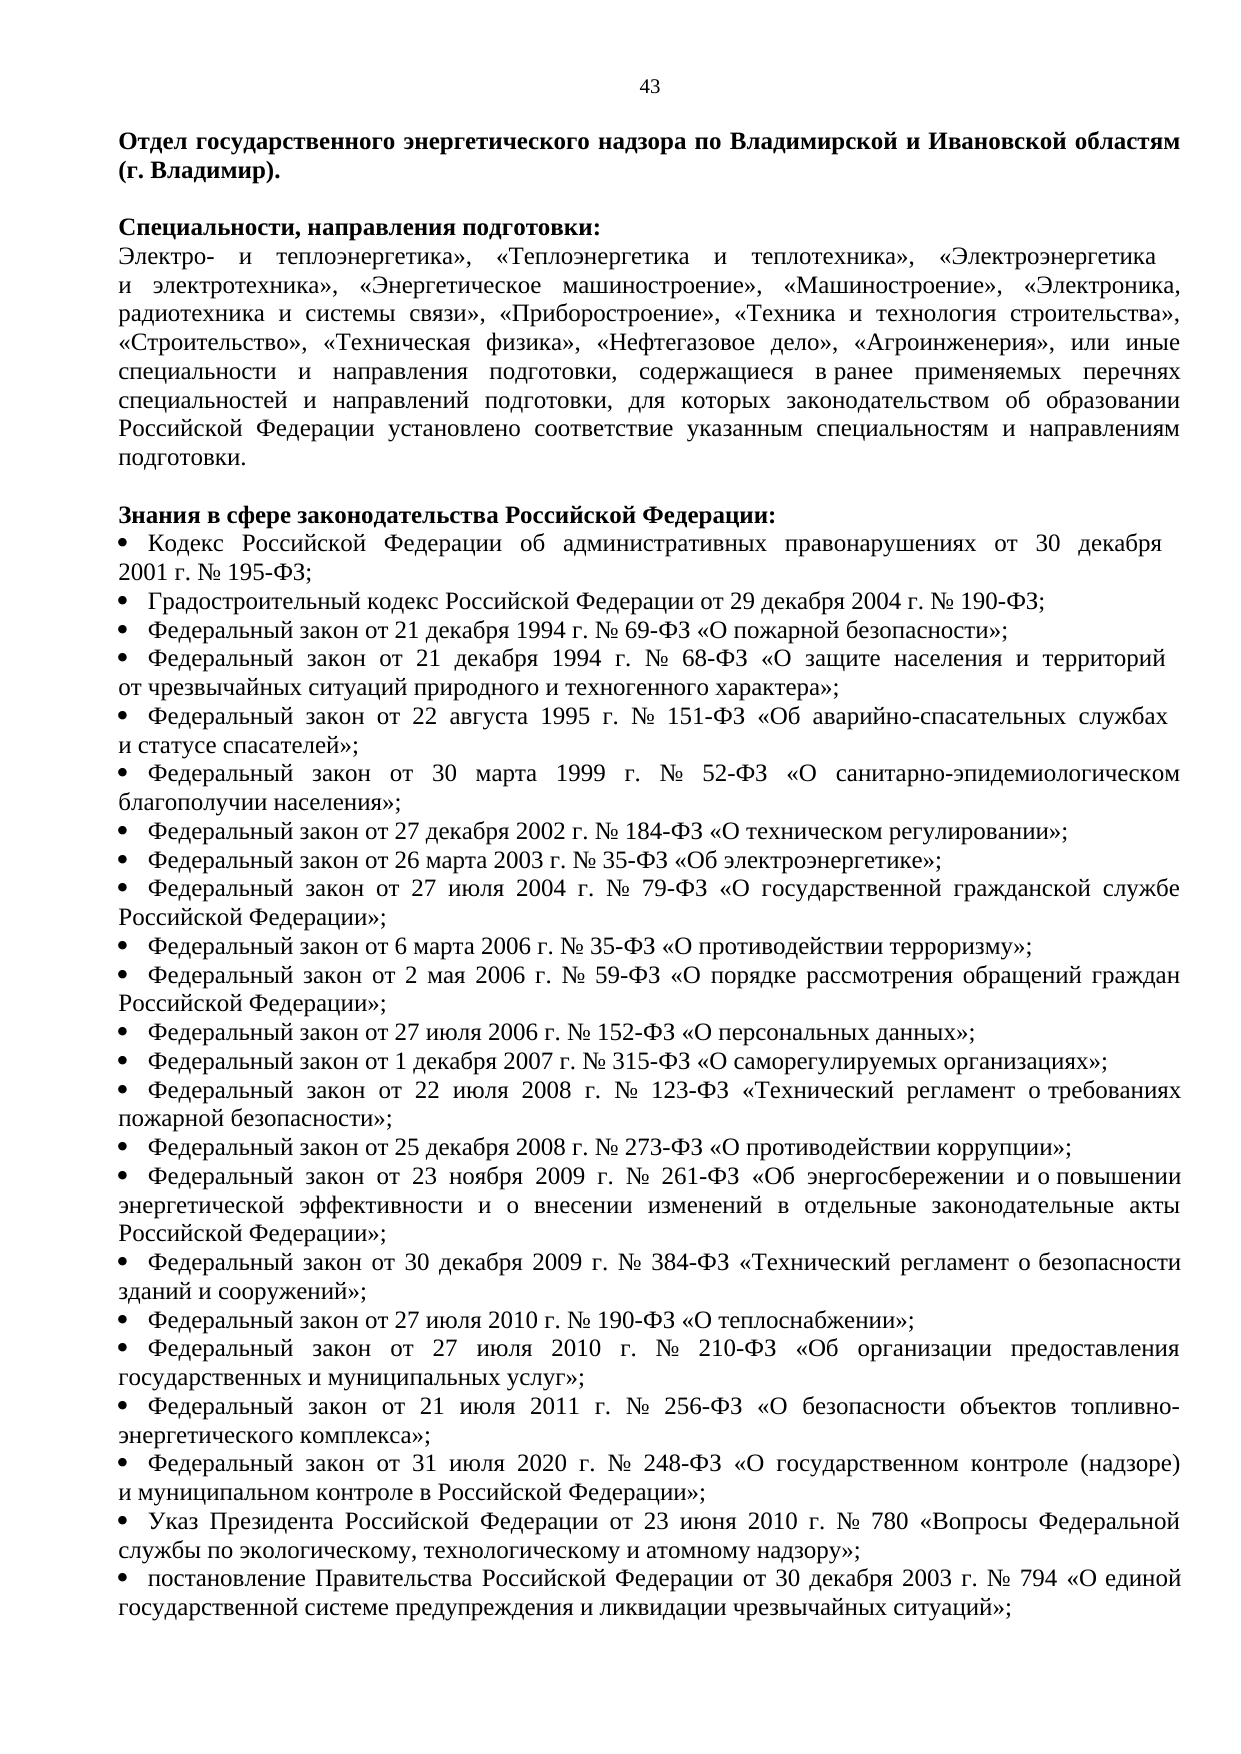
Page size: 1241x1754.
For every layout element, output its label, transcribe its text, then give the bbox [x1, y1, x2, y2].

list Указ Президента Российской Федерации от 23 июня 2010 г. № 780 «Вопросы Федеральной службы по экологическому, технологическому и атомному надзору»; [118, 1506, 1181, 1563]
list постановление Правительства Российской Федерации от 30 декабря 2003 г. № 794 «О единой государственной системе предупреждения и ликвидации чрезвычайных ситуаций»; [118, 1563, 1181, 1621]
list Федеральный закон от 30 декабря 2009 г. № 384-ФЗ «Технический регламент о безопасности зданий и сооружений»; [118, 1247, 1181, 1305]
list Федеральный закон от 2 мая 2006 г. № 59-ФЗ «О порядке рассмотрения обращений граждан Российской Федерации»; [118, 960, 1181, 1017]
list Федеральный закон от 1 декабря 2007 г. № 315-ФЗ «О саморегулируемых организациях»; [118, 1046, 1181, 1075]
list Федеральный закон от 27 июля 2010 г. № 210-ФЗ «Об организации предоставления государственных и муниципальных услуг»; [118, 1333, 1181, 1391]
text Электро- и теплоэнергетика», «Теплоэнергетика и теплотехника», «Электроэнергетика и электротехника», «Энергетическое машиностроение», «Машиностроение», «Электроника, радиотехника и системы связи», «Приборостроение», «Техника и технология строительства», «Строительство», «Техническая физика», «Нефтегазовое дело», «Агроинженерия», или иные специальности и направления подготовки, содержащиеся в ранее применяемых перечнях специальностей и направлений подготовки, для которых законодательством об образовании Российской Федерации установлено соответствие указанным специальностям и направлениям подготовки. [118, 241, 1181, 471]
list Федеральный закон от 23 ноября 2009 г. № 261-ФЗ «Об энергосбережении и о повышении энергетической эффективности и о внесении изменений в отдельные законодательные акты Российской Федерации»; [118, 1161, 1181, 1247]
list Федеральный закон от 27 июля 2004 г. № 79-ФЗ «О государственной гражданской службе Российской Федерации»; [118, 873, 1181, 931]
list Федеральный закон от 21 декабря 1994 г. № 68-ФЗ «О защите населения и территорий от чрезвычайных ситуаций природного и техногенного характера»; [118, 643, 1181, 701]
list Федеральный закон от 21 декабря 1994 г. № 69-ФЗ «О пожарной безопасности»; [118, 615, 1181, 643]
list Градостроительный кодекс Российской Федерации от 29 декабря 2004 г. № 190-ФЗ; [118, 586, 1181, 615]
list Федеральный закон от 22 июля 2008 г. № 123-ФЗ «Технический регламент о требованиях пожарной безопасности»; [118, 1075, 1181, 1132]
list Кодекс Российской Федерации об административных правонарушениях от 30 декабря 2001 г. № 195-ФЗ; [118, 528, 1181, 586]
list Федеральный закон от 31 июля 2020 г. № 248-ФЗ «О государственном контроле (надзоре) и муниципальном контроле в Российской Федерации»; [118, 1448, 1181, 1506]
list Федеральный закон от 6 марта 2006 г. № 35-ФЗ «О противодействии терроризму»; [118, 931, 1181, 960]
list Федеральный закон от 26 марта 2003 г. № 35-ФЗ «Об электроэнергетике»; [118, 845, 1181, 873]
list Федеральный закон от 30 марта 1999 г. № 52-ФЗ «О санитарно-эпидемиологическом благополучии населения»; [118, 758, 1181, 816]
list Федеральный закон от 27 июля 2010 г. № 190-ФЗ «О теплоснабжении»; [118, 1305, 1181, 1333]
text Специальности, направления подготовки: [118, 212, 1181, 241]
list Федеральный закон от 27 июля 2006 г. № 152-ФЗ «О персональных данных»; [118, 1017, 1181, 1046]
list Федеральный закон от 22 августа 1995 г. № 151-ФЗ «Об аварийно-спасательных службах и статусе спасателей»; [118, 701, 1181, 758]
text Отдел государственного энергетического надзора по Владимирской и Ивановской областям (г. Владимир). [118, 126, 1181, 183]
list Федеральный закон от 25 декабря 2008 г. № 273-ФЗ «О противодействии коррупции»; [118, 1132, 1181, 1161]
text Знания в сфере законодательства Российской Федерации: [118, 500, 1181, 528]
list Федеральный закон от 27 декабря 2002 г. № 184-ФЗ «О техническом регулировании»; [118, 816, 1181, 845]
list Федеральный закон от 21 июля 2011 г. № 256-ФЗ «О безопасности объектов топливно-энергетического комплекса»; [118, 1391, 1181, 1448]
